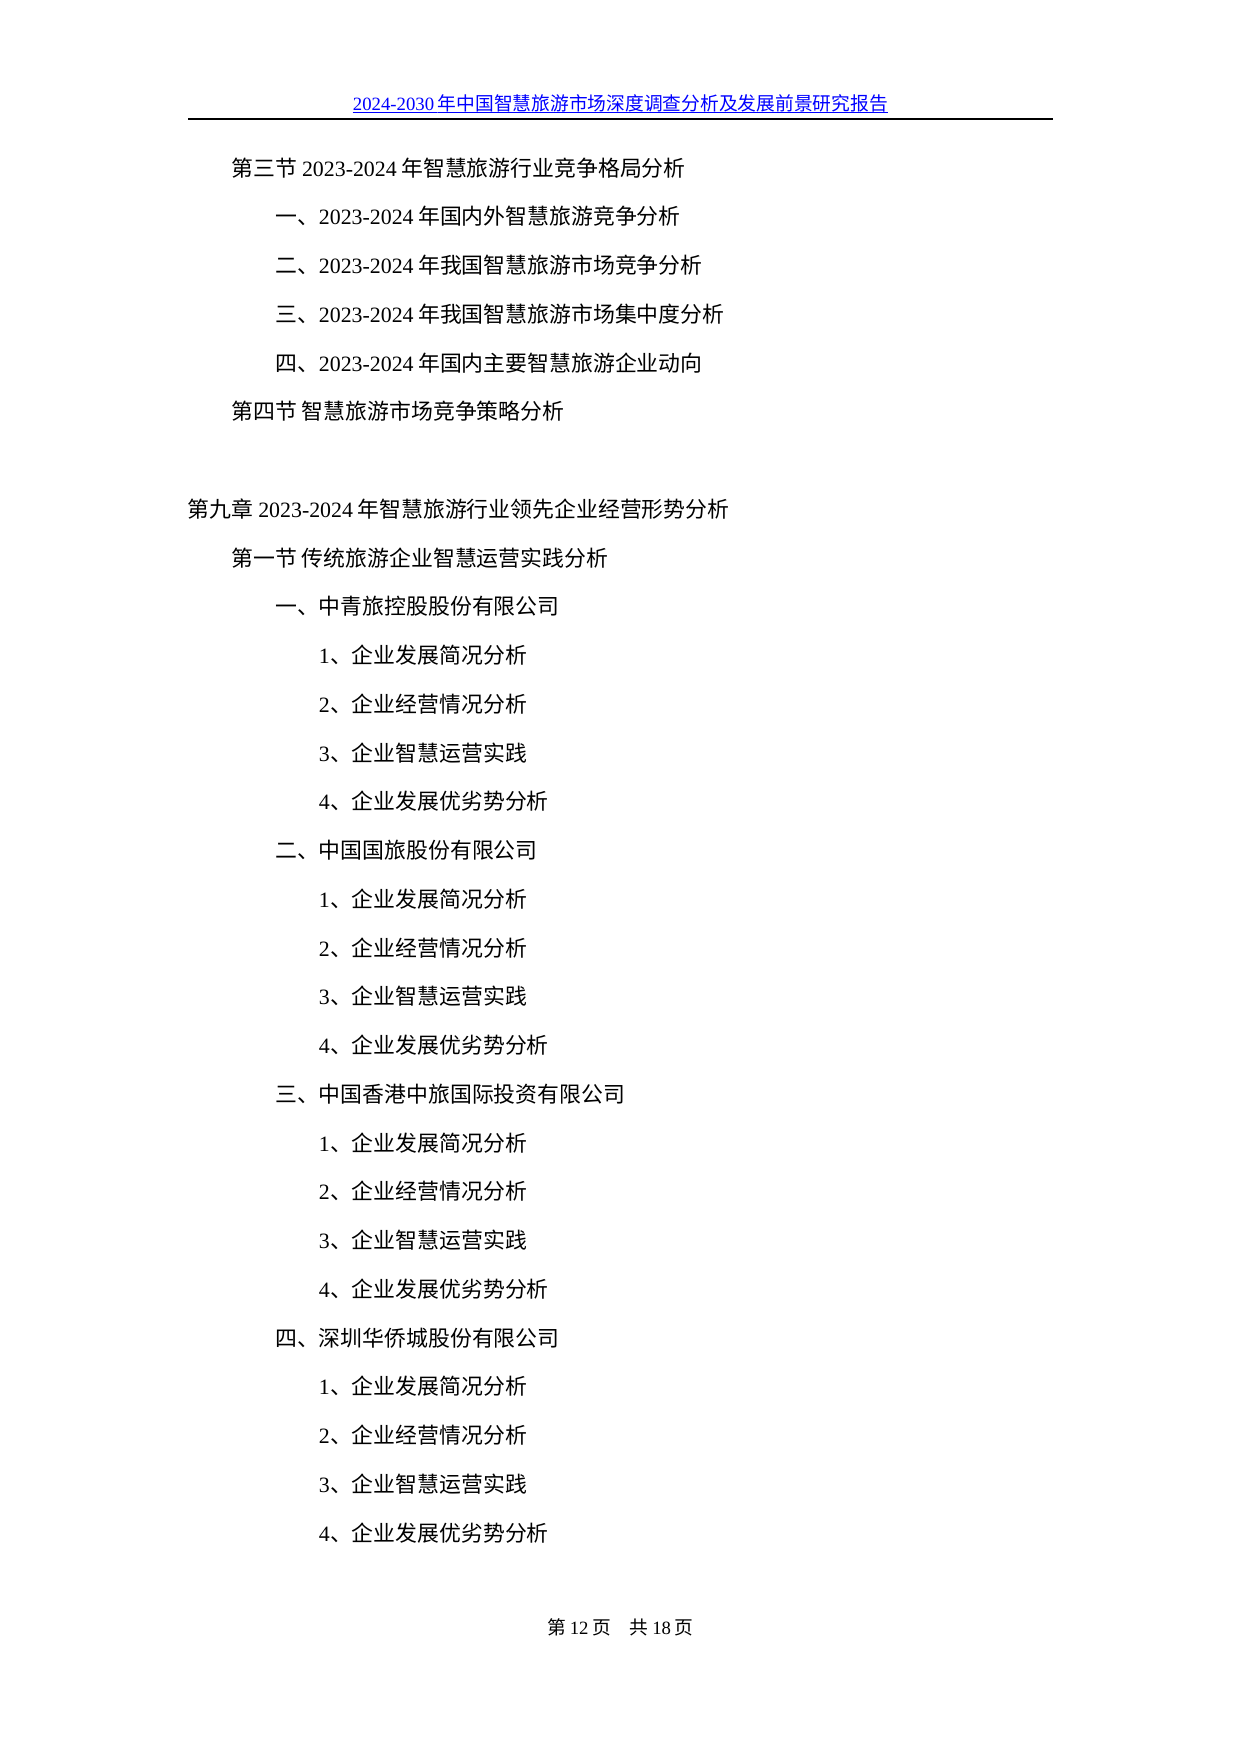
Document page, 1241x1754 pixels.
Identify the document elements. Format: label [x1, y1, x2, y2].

text [187, 150, 1053, 1548]
